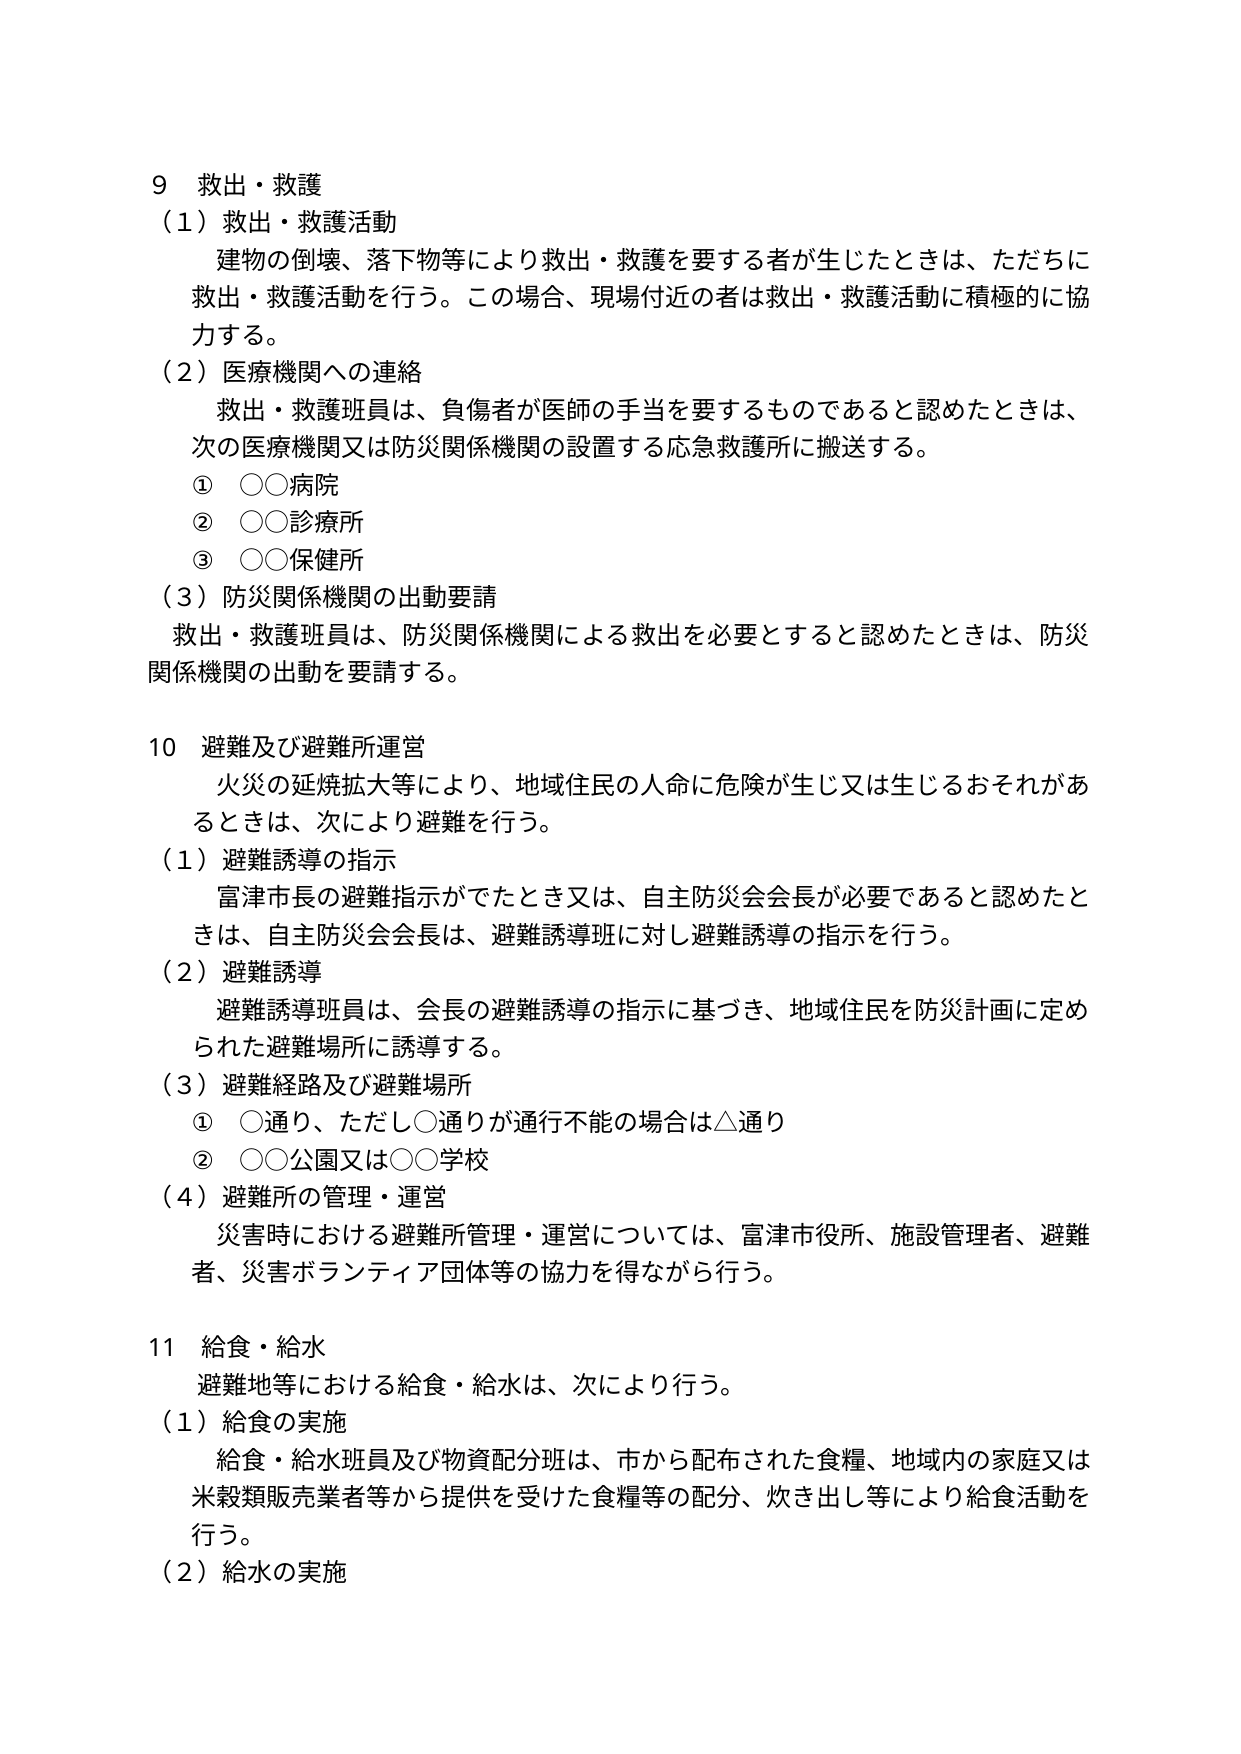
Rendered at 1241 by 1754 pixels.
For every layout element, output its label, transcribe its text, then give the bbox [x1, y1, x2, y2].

text 給食・給水班員及び物資配分班は、市から配布された食糧、地域内の家庭又は米穀類販売業者等から提供を受けた食糧等の配分、炊き出し等により給食活動を行う。 [191, 1439, 1092, 1552]
text （３）防災関係機関の出動要請 [148, 577, 1092, 614]
text ９ 救出・救護 [148, 164, 1092, 202]
text 救出・救護班員は、負傷者が医師の手当を要するものであると認めたときは、次の医療機関又は防災関係機関の設置する応急救護所に搬送する。 [191, 389, 1092, 464]
text 救出・救護班員は、防災関係機関による救出を必要とすると認めたときは、防災関係機関の出動を要請する。 [148, 614, 1092, 689]
text （１）避難誘導の指示 [148, 839, 1092, 877]
text 避難誘導班員は、会長の避難誘導の指示に基づき、地域住民を防災計画に定められた避難場所に誘導する。 [191, 989, 1092, 1064]
text （１）救出・救護活動 [148, 202, 1092, 239]
text 火災の延焼拡大等により、地域住民の人命に危険が生じ又は生じるおそれがあるときは、次により避難を行う。 [191, 764, 1092, 839]
text （２）医療機関への連絡 [148, 352, 1092, 389]
text （３）避難経路及び避難場所 [148, 1064, 1092, 1102]
text 避難地等における給食・給水は、次により行う。 [148, 1364, 1092, 1402]
text （１）給食の実施 [148, 1402, 1092, 1439]
text 富津市長の避難指示がでたとき又は、自主防災会会長が必要であると認めたときは、自主防災会会長は、避難誘導班に対し避難誘導の指示を行う。 [191, 877, 1092, 952]
text 災害時における避難所管理・運営については、富津市役所、施設管理者、避難者、災害ボランティア団体等の協力を得ながら行う。 [191, 1214, 1092, 1289]
text （２）避難誘導 [148, 952, 1092, 989]
text ① ○○病院 [191, 464, 1092, 502]
text （２）給水の実施 [148, 1552, 1092, 1589]
text ③ ○○保健所 [191, 539, 1092, 577]
text 11 給食・給水 [148, 1327, 1092, 1364]
text ② ○○診療所 [191, 502, 1092, 539]
text ② ○○公園又は○○学校 [191, 1139, 1092, 1177]
text （４）避難所の管理・運営 [148, 1177, 1092, 1214]
text 建物の倒壊、落下物等により救出・救護を要する者が生じたときは、ただちに救出・救護活動を行う。この場合、現場付近の者は救出・救護活動に積極的に協力する。 [191, 239, 1092, 352]
text ① ○通り、ただし○通りが通行不能の場合は△通り [191, 1102, 1092, 1139]
text 10 避難及び避難所運営 [148, 727, 1092, 764]
